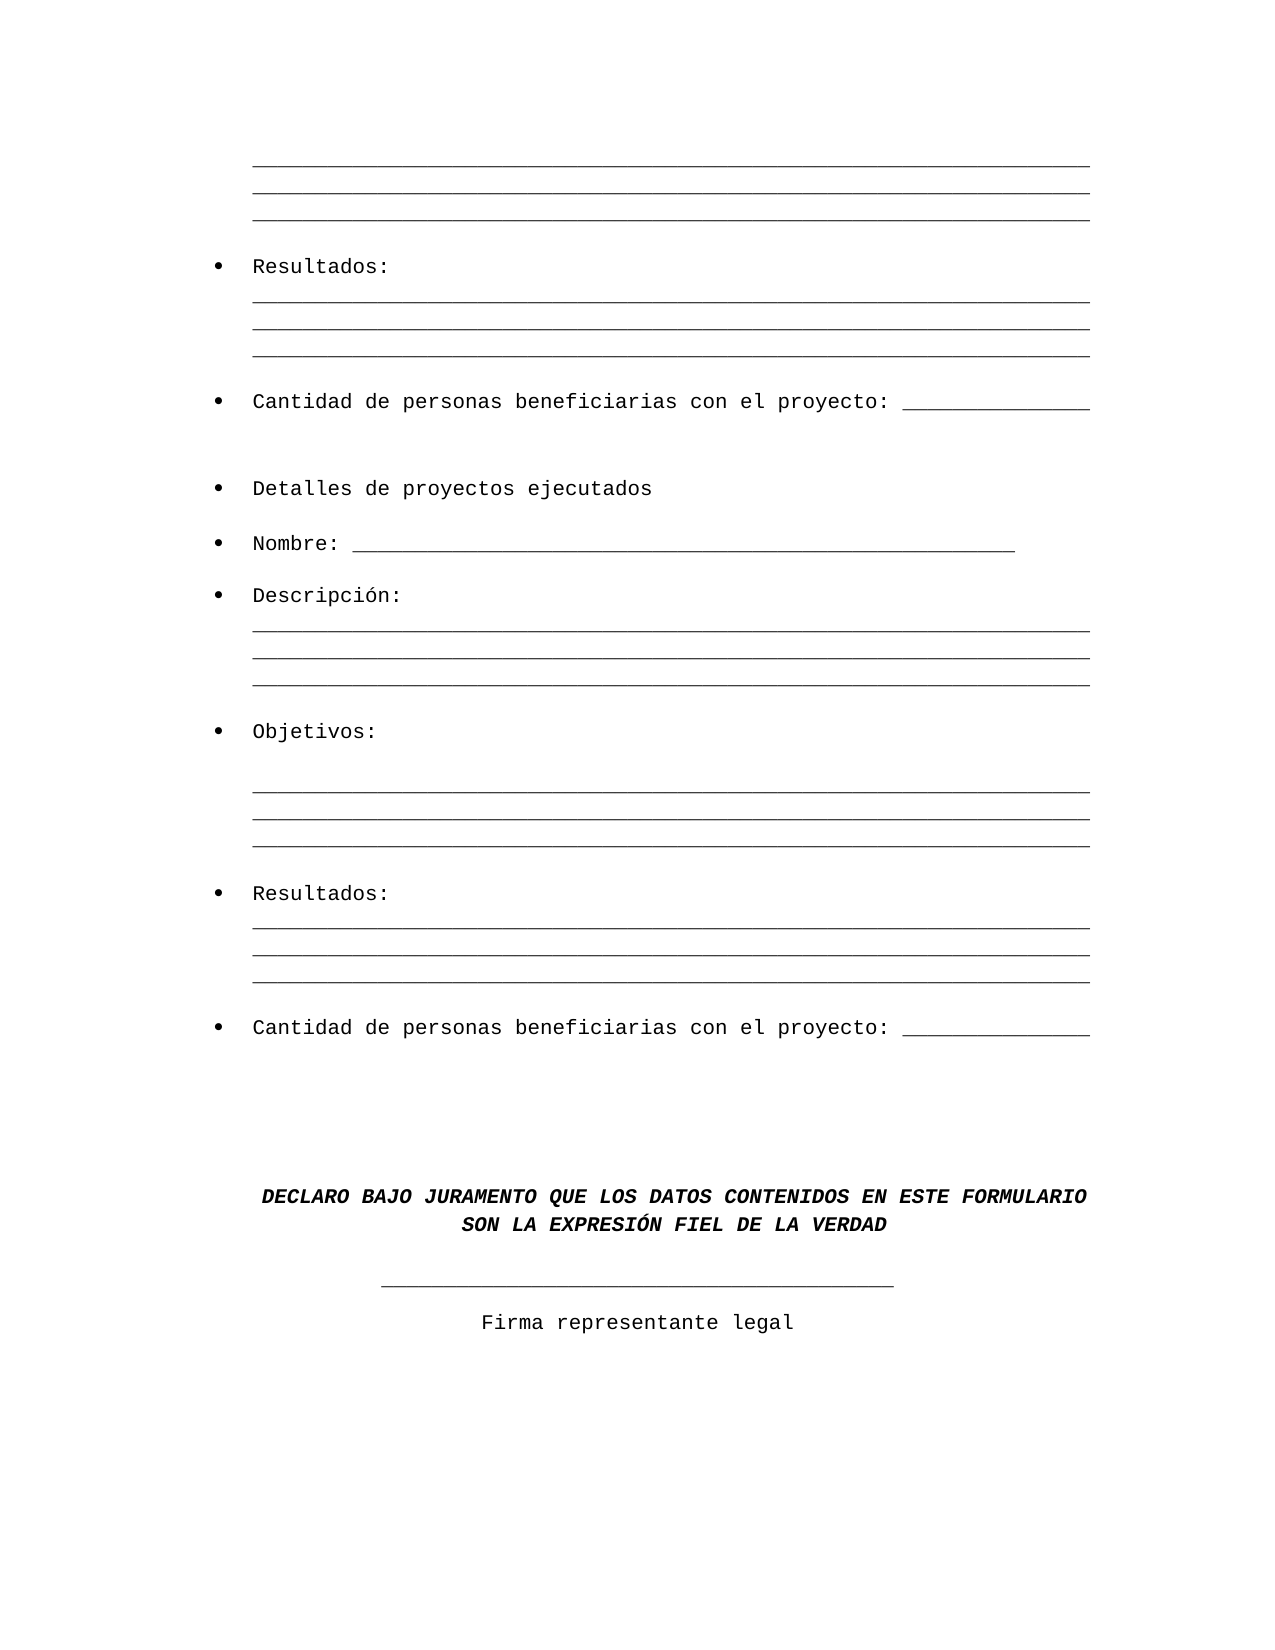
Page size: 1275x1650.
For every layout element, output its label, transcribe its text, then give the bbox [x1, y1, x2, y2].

list Cantidad de personas beneficiarias con el proyecto: _______________ [215, 391, 1098, 414]
list Resultados: [215, 883, 1098, 906]
list Descripción: _________________________________________________________________________________________________________________________________________________________________________________________________________ [215, 585, 1098, 691]
list Nombre: _____________________________________________________ [215, 533, 1098, 556]
list Detalles de proyectos ejecutados [215, 478, 1098, 502]
list Resultados: [215, 256, 1098, 280]
list _________________________________________________________________________________________________________________________________________________________________________________________________________ [252, 148, 1098, 226]
list _________________________________________________________________________________________________________________________________________________________________________________________________________ [252, 283, 1098, 362]
text Firma representante legal [177, 1312, 1098, 1335]
list DECLARO BAJO JURAMENTO QUE LOS DATOS CONTENIDOS EN ESTE FORMULARIO SON LA EXPRESIÓN FIEL DE LA VERDAD [252, 1186, 1098, 1237]
list _________________________________________________________________________________________________________________________________________________________________________________________________________ [252, 774, 1098, 852]
list _________________________________________________________________________________________________________________________________________________________________________________________________________ [252, 910, 1098, 988]
list Cantidad de personas beneficiarias con el proyecto: _______________ [215, 1017, 1098, 1041]
list Objetivos: [215, 721, 1098, 745]
text _________________________________________ [177, 1268, 1098, 1292]
